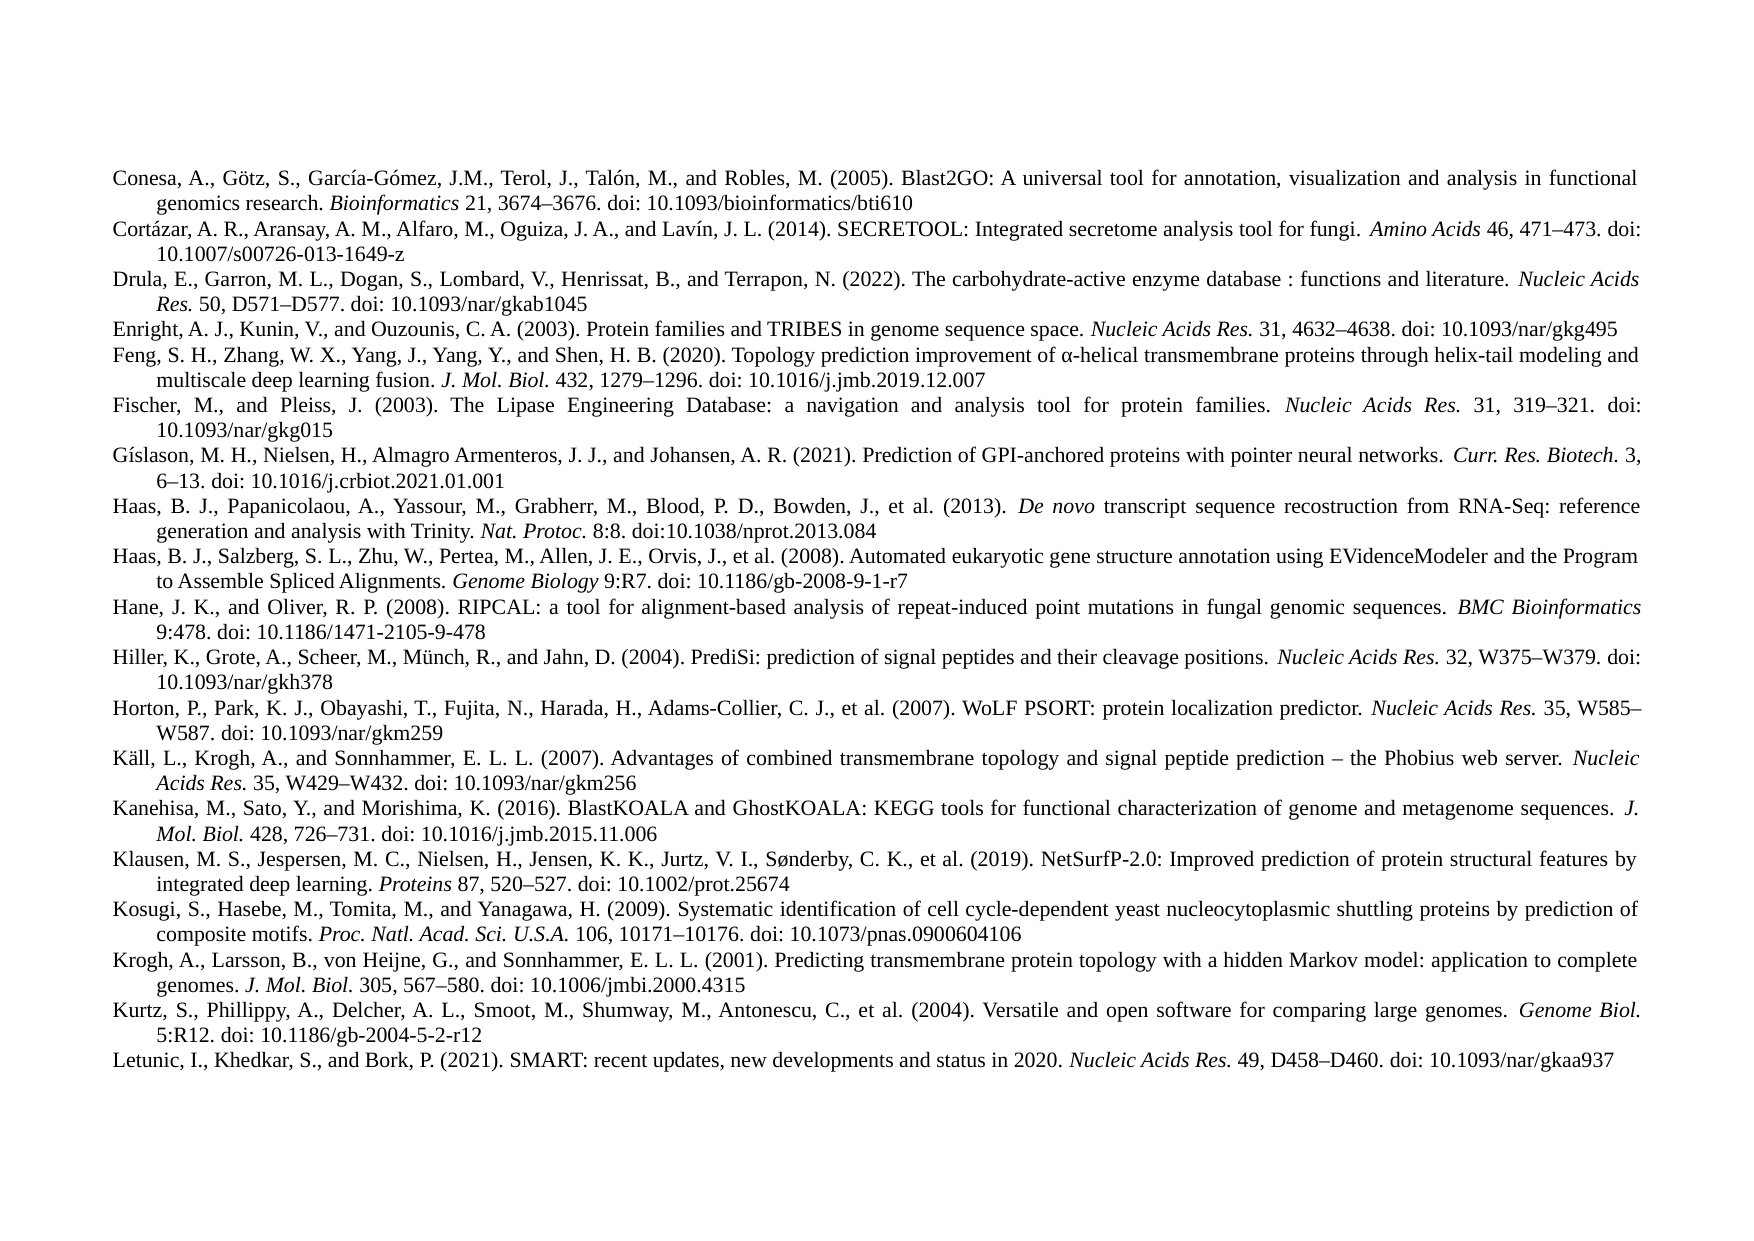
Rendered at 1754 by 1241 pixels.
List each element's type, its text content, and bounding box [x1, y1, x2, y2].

text Drula, E., Garron, M. L., Dogan, S., Lombard, V., Henrissat, B., and Terrapon, N. (2022). The carbohydrate-active enzyme database : functions and literature. Nucleic Acids Res. 50, D571–D577. doi: 10.1093/nar/gkab1045 [112, 266, 1641, 316]
text Kurtz, S., Phillippy, A., Delcher, A. L., Smoot, M., Shumway, M., Antonescu, C., et al. (2004). Versatile and open software for comparing large genomes. Genome Biol. 5:R12. doi: 10.1186/gb-2004-5-2-r12 [112, 997, 1641, 1047]
text Hiller, K., Grote, A., Scheer, M., Münch, R., and Jahn, D. (2004). PrediSi: prediction of signal peptides and their cleavage positions. Nucleic Acids Res. 32, W375–W379. doi: 10.1093/nar/gkh378 [112, 644, 1641, 694]
text Enright, A. J., Kunin, V., and Ouzounis, C. A. (2003). Protein families and TRIBES in genome sequence space. Nucleic Acids Res. 31, 4632–4638. doi: 10.1093/nar/gkg495 [112, 316, 1641, 342]
text Feng, S. H., Zhang, W. X., Yang, J., Yang, Y., and Shen, H. B. (2020). Topology prediction improvement of α-helical transmembrane proteins through helix-tail modeling and multiscale deep learning fusion. J. Mol. Biol. 432, 1279–1296. doi: 10.1016/j.jmb.2019.12.007 [112, 342, 1641, 392]
text Haas, B. J., Papanicolaou, A., Yassour, M., Grabherr, M., Blood, P. D., Bowden, J., et al. (2013). De novo transcript sequence recostruction from RNA-Seq: reference generation and analysis with Trinity. Nat. Protoc. 8:8. doi:10.1038/nprot.2013.084 [112, 493, 1641, 543]
text Kosugi, S., Hasebe, M., Tomita, M., and Yanagawa, H. (2009). Systematic identification of cell cycle-dependent yeast nucleocytoplasmic shuttling proteins by prediction of composite motifs. Proc. Natl. Acad. Sci. U.S.A. 106, 10171–10176. doi: 10.1073/pnas.0900604106 [112, 896, 1641, 947]
text Cortázar, A. R., Aransay, A. M., Alfaro, M., Oguiza, J. A., and Lavín, J. L. (2014). SECRETOOL: Integrated secretome analysis tool for fungi. Amino Acids 46, 471–473. doi: 10.1007/s00726-013-1649-z [112, 216, 1641, 266]
text Gíslason, M. H., Nielsen, H., Almagro Armenteros, J. J., and Johansen, A. R. (2021). Prediction of GPI-anchored proteins with pointer neural networks. Curr. Res. Biotech. 3, 6–13. doi: 10.1016/j.crbiot.2021.01.001 [112, 442, 1641, 493]
text Käll, L., Krogh, A., and Sonnhammer, E. L. L. (2007). Advantages of combined transmembrane topology and signal peptide prediction – the Phobius web server. Nucleic Acids Res. 35, W429–W432. doi: 10.1093/nar/gkm256 [112, 745, 1641, 795]
text Conesa, A., Götz, S., García-Gómez, J.M., Terol, J., Talón, M., and Robles, M. (2005). Blast2GO: A universal tool for annotation, visualization and analysis in functional genomics research. Bioinformatics 21, 3674–3676. doi: 10.1093/bioinformatics/bti610 [112, 165, 1641, 216]
text Hane, J. K., and Oliver, R. P. (2008). RIPCAL: a tool for alignment-based analysis of repeat-induced point mutations in fungal genomic sequences. BMC Bioinformatics 9:478. doi: 10.1186/1471-2105-9-478 [112, 594, 1641, 644]
text Letunic, I., Khedkar, S., and Bork, P. (2021). SMART: recent updates, new developments and status in 2020. Nucleic Acids Res. 49, D458–D460. doi: 10.1093/nar/gkaa937 [112, 1047, 1641, 1073]
text Fischer, M., and Pleiss, J. (2003). The Lipase Engineering Database: a navigation and analysis tool for protein families. Nucleic Acids Res. 31, 319–321. doi: 10.1093/nar/gkg015 [112, 392, 1641, 442]
text Klausen, M. S., Jespersen, M. C., Nielsen, H., Jensen, K. K., Jurtz, V. I., Sønderby, C. K., et al. (2019). NetSurfP-2.0: Improved prediction of protein structural features by integrated deep learning. Proteins 87, 520–527. doi: 10.1002/prot.25674 [112, 846, 1641, 896]
text Haas, B. J., Salzberg, S. L., Zhu, W., Pertea, M., Allen, J. E., Orvis, J., et al. (2008). Automated eukaryotic gene structure annotation using EVidenceModeler and the Program to Assemble Spliced Alignments. Genome Biology 9:R7. doi: 10.1186/gb-2008-9-1-r7 [112, 543, 1641, 594]
text Kanehisa, M., Sato, Y., and Morishima, K. (2016). BlastKOALA and GhostKOALA: KEGG tools for functional characterization of genome and metagenome sequences. J. Mol. Biol. 428, 726–731. doi: 10.1016/j.jmb.2015.11.006 [112, 795, 1641, 846]
text Krogh, A., Larsson, B., von Heijne, G., and Sonnhammer, E. L. L. (2001). Predicting transmembrane protein topology with a hidden Markov model: application to complete genomes. J. Mol. Biol. 305, 567–580. doi: 10.1006/jmbi.2000.4315 [112, 947, 1641, 997]
text Horton, P., Park, K. J., Obayashi, T., Fujita, N., Harada, H., Adams-Collier, C. J., et al. (2007). WoLF PSORT: protein localization predictor. Nucleic Acids Res. 35, W585–W587. doi: 10.1093/nar/gkm259 [112, 694, 1641, 745]
